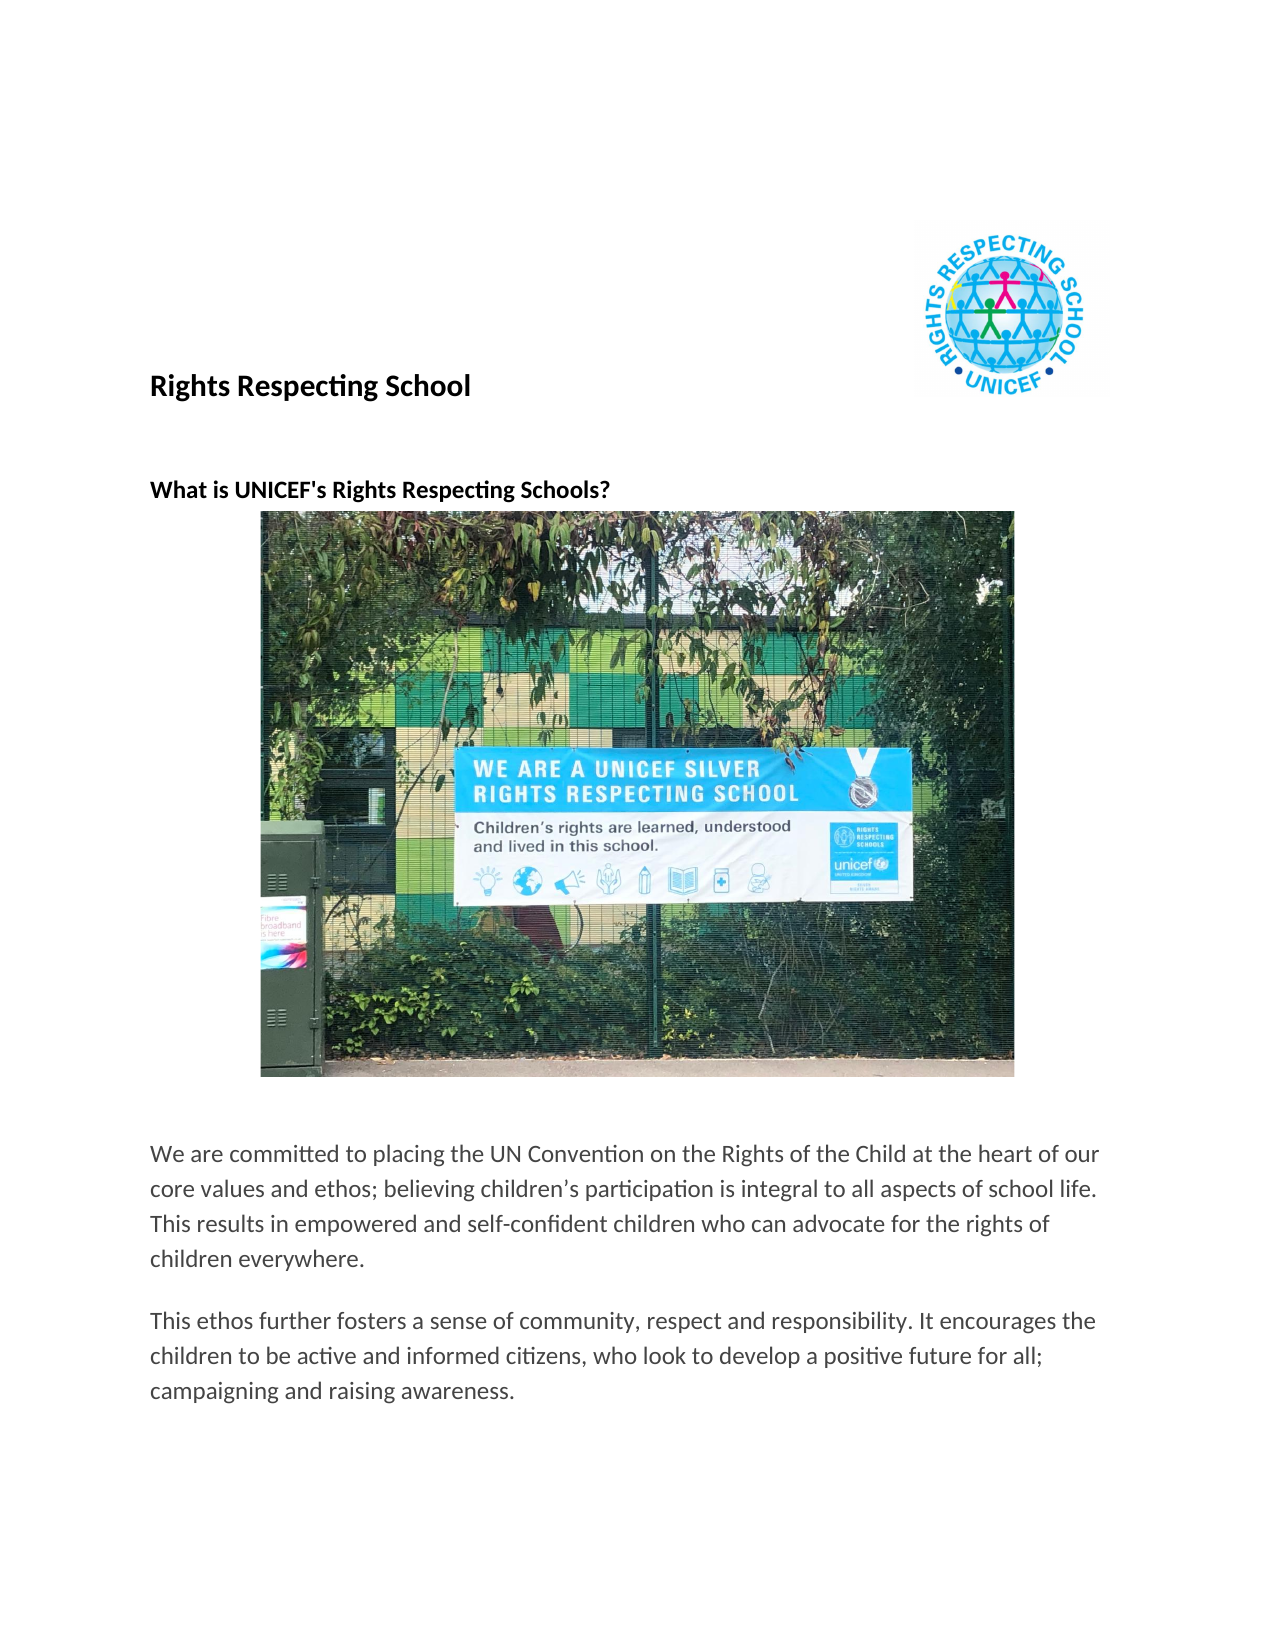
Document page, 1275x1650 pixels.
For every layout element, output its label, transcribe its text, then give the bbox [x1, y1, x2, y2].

picture [914, 220, 1111, 397]
text Rights Respecting School [150, 220, 1125, 404]
text We are committed to placing the UN Convention on the Rights of the Child at the heart of our core values and ethos; believing children’s participation is integral to all aspects of school life. This results in empowered and self-confident children who can advocate for the rights of children everywhere. [150, 1138, 1125, 1274]
text This ethos further fosters a sense of community, respect and responsibility. It encourages the children to be active and informed citizens, who look to develop a positive future for all; campaigning and raising awareness. [150, 1305, 1125, 1406]
picture [260, 511, 1015, 1077]
subtitle What is UNICEF's Rights Respecting Schools? [150, 474, 1125, 504]
